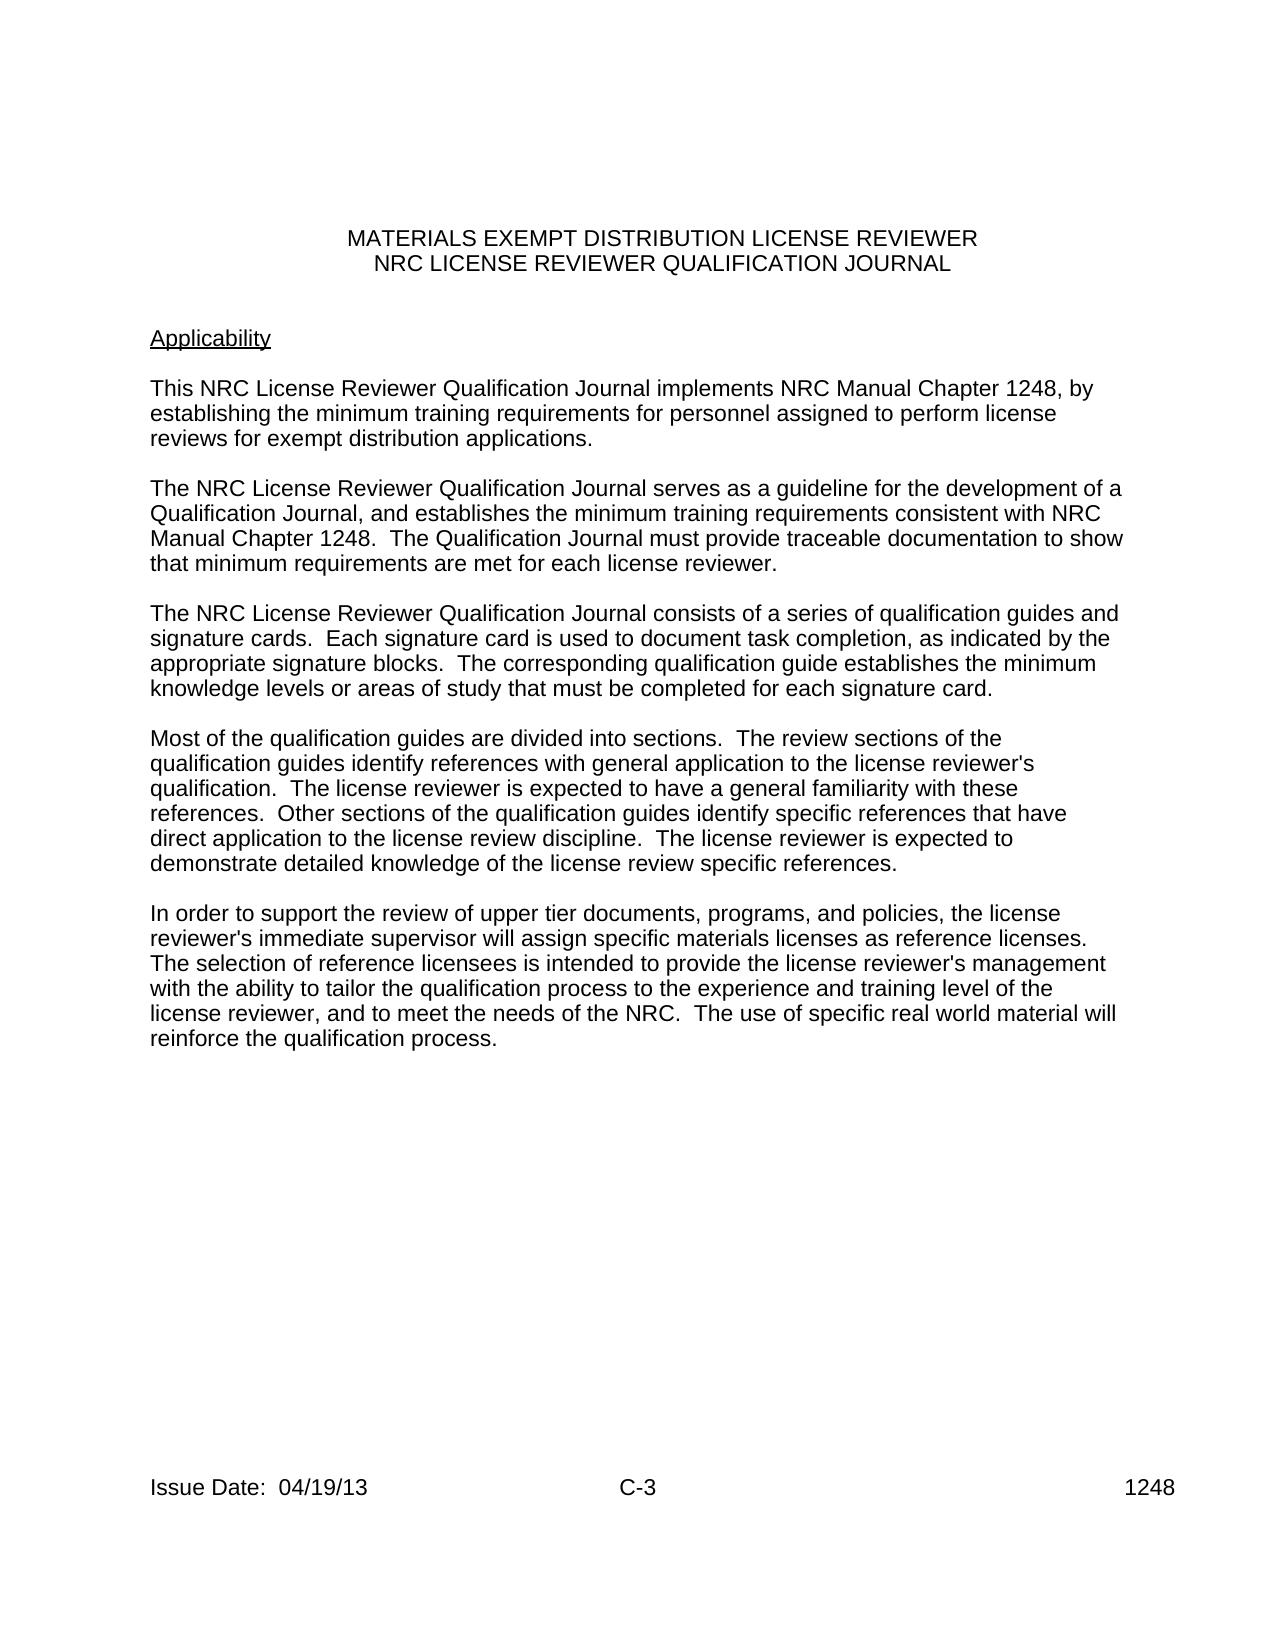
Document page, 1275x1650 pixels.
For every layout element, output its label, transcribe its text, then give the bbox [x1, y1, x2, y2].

text Applicability [150, 326, 1125, 351]
text Most of the qualification guides are divided into sections. The review sections of the qualification guides identify references with general application to the license reviewer's qualification. The license reviewer is expected to have a general familiarity with these references. Other sections of the qualification guides identify specific references that have direct application to the license review discipline. The license reviewer is expected to demonstrate detailed knowledge of the license review specific references. [150, 726, 1125, 876]
text MATERIALS EXEMPT DISTRIBUTION LICENSE REVIEWER [150, 226, 1125, 251]
text The NRC License Reviewer Qualification Journal serves as a guideline for the development of a Qualification Journal, and establishes the minimum training requirements consistent with NRC Manual Chapter 1248. The Qualification Journal must provide traceable documentation to show that minimum requirements are met for each license reviewer. [150, 476, 1125, 576]
text NRC LICENSE REVIEWER QUALIFICATION JOURNAL [150, 251, 1125, 276]
text The NRC License Reviewer Qualification Journal consists of a series of qualification guides and signature cards. Each signature card is used to document task completion, as indicated by the appropriate signature blocks. The corresponding qualification guide establishes the minimum knowledge levels or areas of study that must be completed for each signature card. [150, 601, 1125, 701]
text In order to support the review of upper tier documents, programs, and policies, the license reviewer's immediate supervisor will assign specific materials licenses as reference licenses. The selection of reference licensees is intended to provide the license reviewer's management with the ability to tailor the qualification process to the experience and training level of the license reviewer, and to meet the needs of the NRC. The use of specific real world material will reinforce the qualification process. [150, 901, 1125, 1051]
text This NRC License Reviewer Qualification Journal implements NRC Manual Chapter 1248, by establishing the minimum training requirements for personnel assigned to perform license reviews for exempt distribution applications. [150, 376, 1125, 451]
